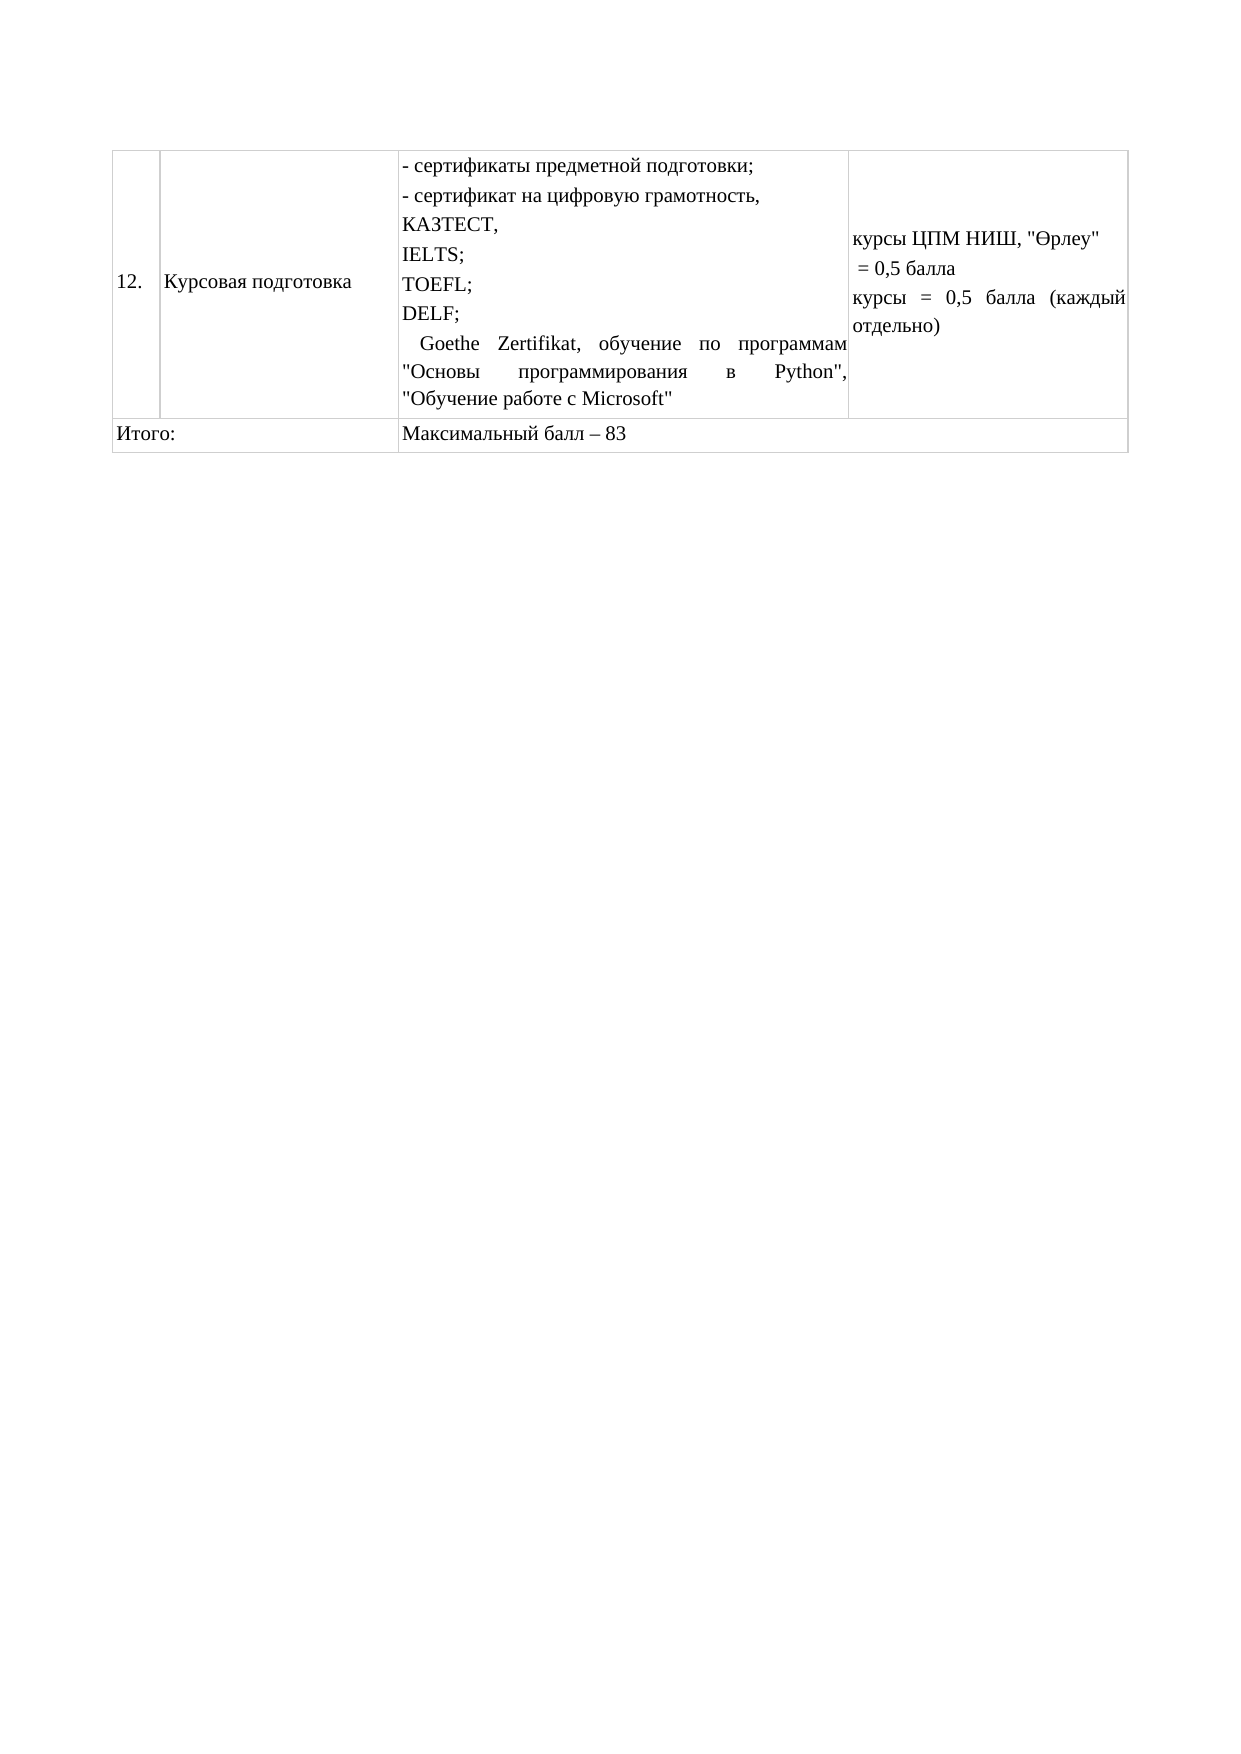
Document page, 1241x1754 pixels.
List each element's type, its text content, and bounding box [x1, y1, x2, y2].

table_cell Итого: [113, 419, 398, 452]
table_cell Курсовая подготовка [161, 151, 398, 418]
table_cell курсы ЦПМ НИШ, "Өрлеу" = 0,5 балла курсы = 0,5 балла (каждый отдельно) [849, 151, 1127, 418]
table_cell - сертификаты предметной подготовки; - сертификат на цифровую грамотность, КАЗТЕСТ, IELTS; TOEFL; DELF; Goethe Zertifikat, обучение по программам "Основы программирования в Python", "Обучение работе с Microsoft" [399, 151, 848, 418]
table_cell 12. [113, 151, 159, 418]
table_cell Максимальный балл – 83 [399, 419, 1127, 452]
